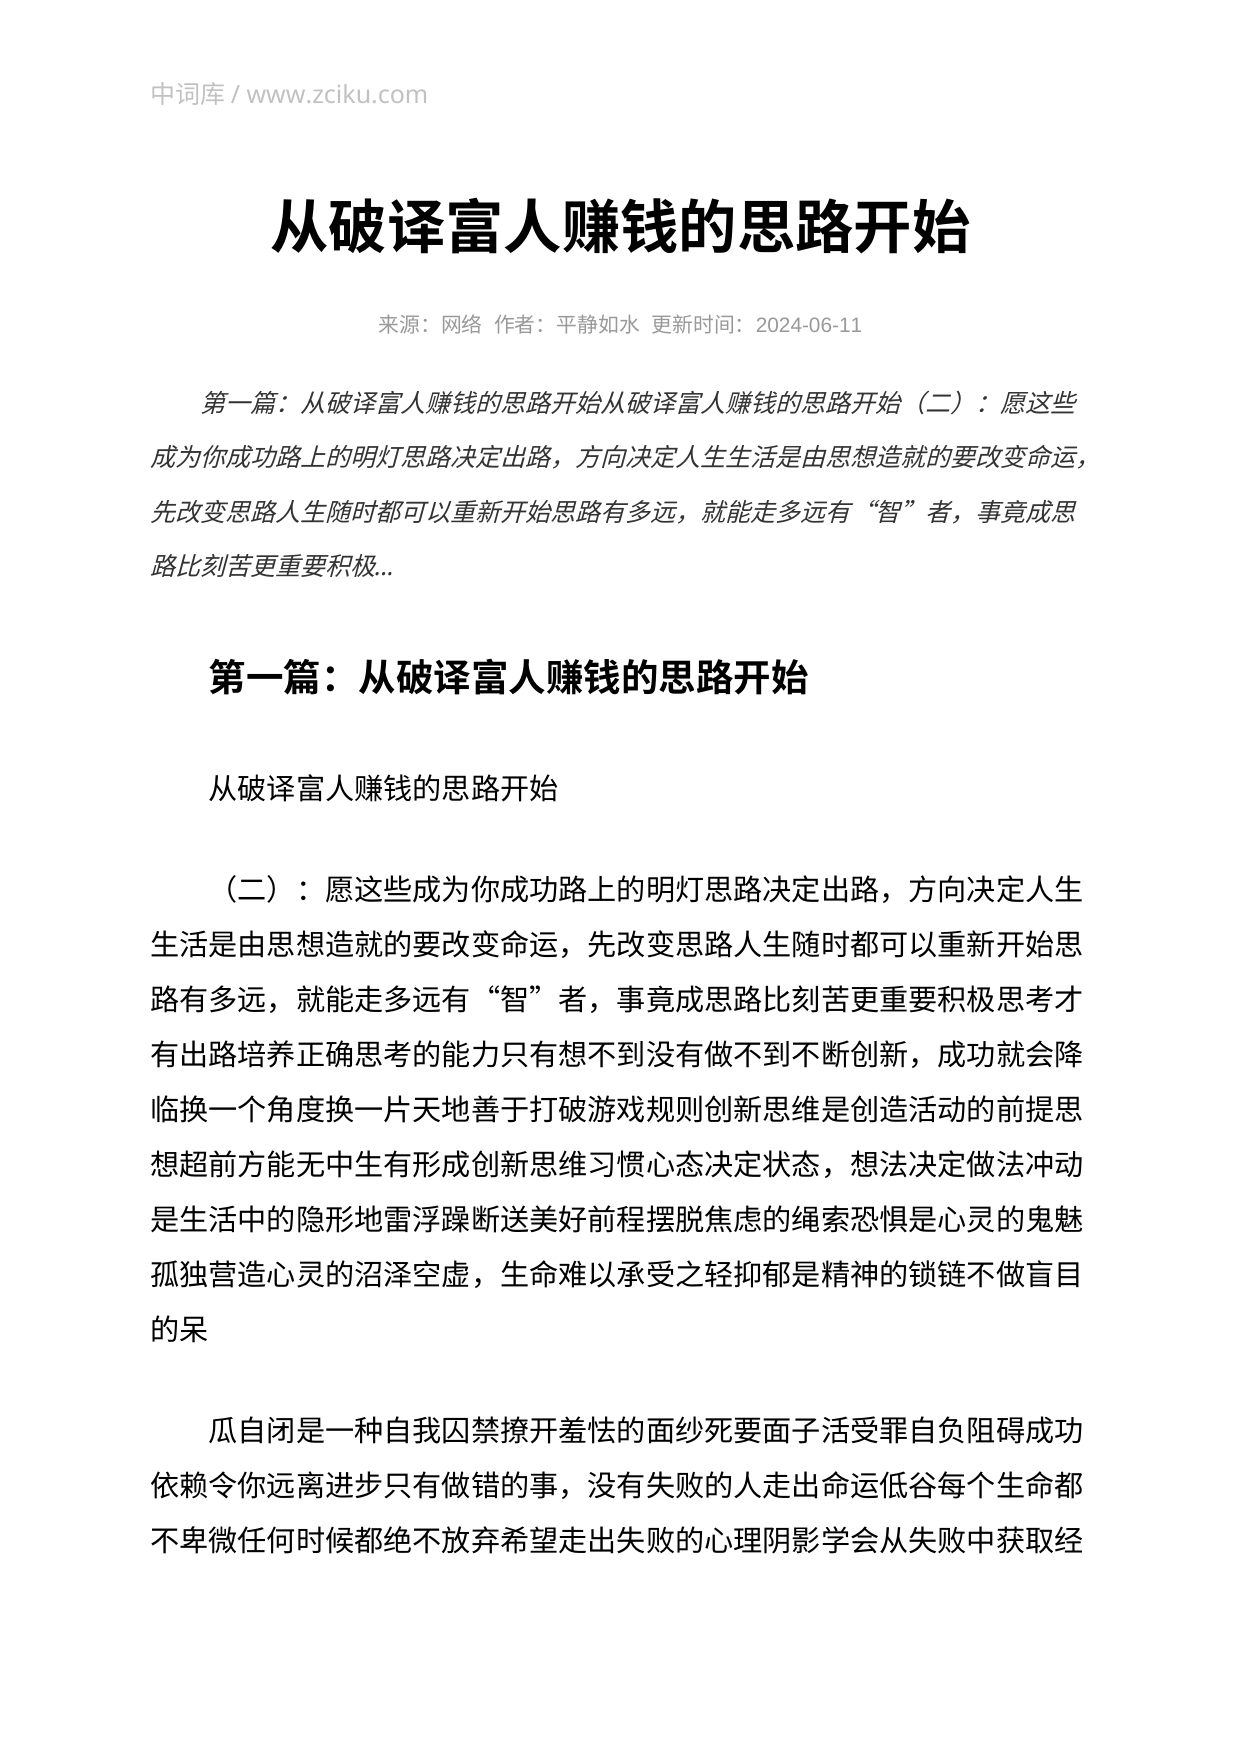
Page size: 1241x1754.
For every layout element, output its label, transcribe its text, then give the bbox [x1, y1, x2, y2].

text 第一篇：从破译富人赚钱的思路开始从破译富人赚钱的思路开始（二）：愿这些成为你成功路上的明灯思路决定出路，方向决定人生生活是由思想造就的要改变命运，先改变思路人生随时都可以重新开始思路有多远，就能走多远有“智”者，事竟成思路比刻苦更重要积极... [150, 383, 1090, 583]
text 从破译富人赚钱的思路开始 [150, 765, 1090, 807]
text （二）：愿这些成为你成功路上的明灯思路决定出路，方向决定人生生活是由思想造就的要改变命运，先改变思路人生随时都可以重新开始思路有多远，就能走多远有“智”者，事竟成思路比刻苦更重要积极思考才有出路培养正确思考的能力只有想不到没有做不到不断创新，成功就会降临换一个角度换一片天地善于打破游戏规则创新思维是创造活动的前提思想超前方能无中生有形成创新思维习惯心态决定状态，想法决定做法冲动是生活中的隐形地雷浮躁断送美好前程摆脱焦虑的绳索恐惧是心灵的鬼魅孤独营造心灵的沼泽空虚，生命难以承受之轻抑郁是精神的锁链不做盲目的呆 [150, 867, 1090, 1348]
text 来源：网络 作者：平静如水 更新时间：2024-06-11 [150, 313, 1090, 337]
text 第一篇：从破译富人赚钱的思路开始 [150, 648, 1090, 702]
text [150, 1408, 1090, 1560]
subtitle 从破译富人赚钱的思路开始 [150, 181, 1090, 266]
